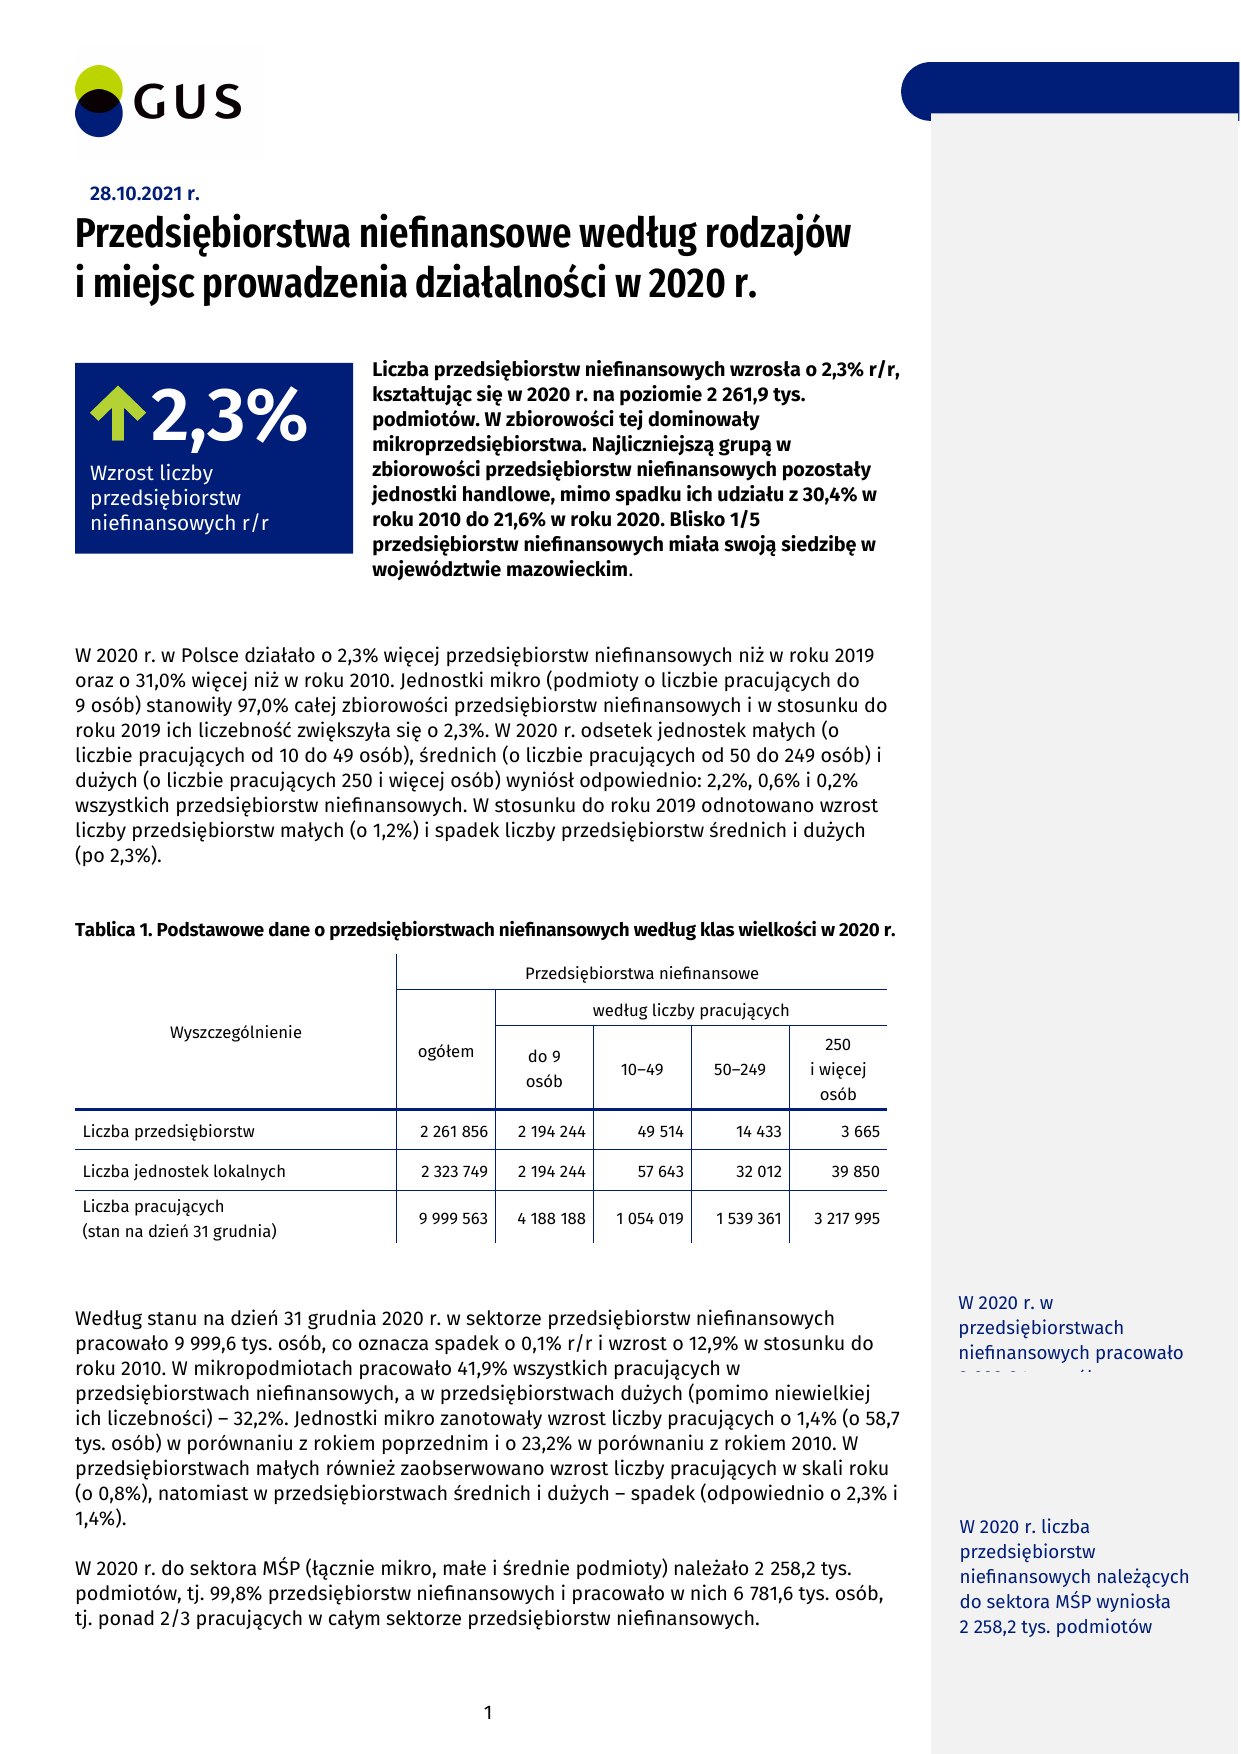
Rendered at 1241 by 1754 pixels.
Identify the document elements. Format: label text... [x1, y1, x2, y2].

table_cell 32 012 [692, 1150, 789, 1190]
table_cell 2 261 856 [397, 1111, 495, 1149]
table_cell 49 514 [594, 1111, 691, 1149]
text Tablica 1. Podstawowe dane o przedsiębiorstwach niefinansowych według klas wielkości w 2020 r. [75, 916, 901, 941]
table_cell 2 194 244 [496, 1111, 593, 1149]
text W 2020 r. do sektora MŚP (łącznie mikro, małe i średnie podmioty) należało 2 258,2 tys. podmiotów, tj. 99,8% przedsiębiorstw niefinansowych i pracowało w nich 6 781,6 tys. osób, tj. ponad 2/3 pracujących w całym sektorze przedsiębiorstw niefinansowych. [75, 1556, 901, 1631]
table_cell 10–49 [594, 1026, 691, 1107]
picture [75, 42, 265, 161]
table_cell 9 999 563 [397, 1191, 495, 1243]
text Przedsiębiorstwa niefinansowe według rodzajów i miejsc prowadzenia działalności w 2020 r. [758, 209, 901, 309]
table_cell ogółem [397, 990, 495, 1107]
table_cell 1 539 361 [692, 1191, 789, 1243]
table_cell 50–249 [692, 1026, 789, 1107]
text Według stanu na dzień 31 grudnia 2020 r. w sektorze przedsiębiorstw niefinansowych pracowało 9 999,6 tys. osób, co oznacza spadek o 0,1% r/r i wzrost o 12,9% w stosunku do roku 2010. W mikropodmiotach pracowało 41,9% wszystkich pracujących w przedsiębiorstwach niefinansowych, a w przedsiębiorstwach dużych (pomimo niewielkiej ich liczebności) – 32,2%. Jednostki mikro zanotowały wzrost liczby pracujących o 1,4% (o 58,7 tys. osób) w porównaniu z rokiem poprzednim i o 23,2% w porównaniu z rokiem 2010. W przedsiębiorstwach małych również zaobserwowano wzrost liczby pracujących w skali roku (o 0,8%), natomiast w przedsiębiorstwach średnich i dużych – spadek (odpowiednio o 2,3% i 1,4%). [75, 1306, 901, 1531]
text W 2020 r. w Polsce działało o 2,3% więcej przedsiębiorstw niefinansowych niż w roku 2019 oraz o 31,0% więcej niż w roku 2010. Jednostki mikro (podmioty o liczbie pracujących do 9 osób) stanowiły 97,0% całej zbiorowości przedsiębiorstw niefinansowych i w stosunku do roku 2019 ich liczebność zwiększyła się o 2,3%. W 2020 r. odsetek jednostek małych (o liczbie pracujących od 10 do 49 osób), średnich (o liczbie pracujących od 50 do 249 osób) i dużych (o liczbie pracujących 250 i więcej osób) wyniósł odpowiednio: 2,2%, 0,6% i 0,2% wszystkich przedsiębiorstw niefinansowych. W stosunku do roku 2019 odnotowano wzrost liczby przedsiębiorstw małych (o 1,2%) i spadek liczby przedsiębiorstw średnich i dużych (po 2,3%). [75, 643, 901, 868]
table_cell 3 665 [790, 1111, 887, 1149]
table_cell 2 323 749 [397, 1150, 495, 1190]
table_header Przedsiębiorstwa niefinansowe [397, 954, 887, 989]
table_cell 3 217 995 [790, 1191, 887, 1243]
text Liczba przedsiębiorstw niefinansowych wzrosła o 2,3% r/r, kształtując się w 2020 r. na poziomie 2 261,9 tys. podmiotów. W zbiorowości tej dominowały mikroprzedsiębiorstwa. Najliczniejszą grupą w zbiorowości przedsiębiorstw niefinansowych pozostały jednostki handlowe, mimo spadku ich udziału z 30,4% w roku 2010 do 21,6% w roku 2020. Blisko 1/5 przedsiębiorstw niefinansowych miała swoją siedzibę w województwie mazowieckim. [75, 356, 901, 581]
table_cell 1 054 019 [594, 1191, 691, 1243]
table_cell 14 433 [692, 1111, 789, 1149]
table_cell według liczby pracujących [496, 990, 887, 1025]
table_cell Liczba jednostek lokalnych [75, 1150, 396, 1190]
table_cell do 9 osób [496, 1026, 593, 1107]
table_cell Liczba pracujących (stan na dzień 31 grudnia) [75, 1191, 396, 1243]
table_cell 57 643 [594, 1150, 691, 1190]
table_cell Liczba przedsiębiorstw [75, 1111, 396, 1149]
table_cell 250 i więcej osób [790, 1026, 887, 1107]
table_header Wyszczególnienie [75, 954, 396, 1107]
table_cell 4 188 188 [496, 1191, 593, 1243]
table_cell 2 194 244 [496, 1150, 593, 1190]
table_cell 39 850 [790, 1150, 887, 1190]
